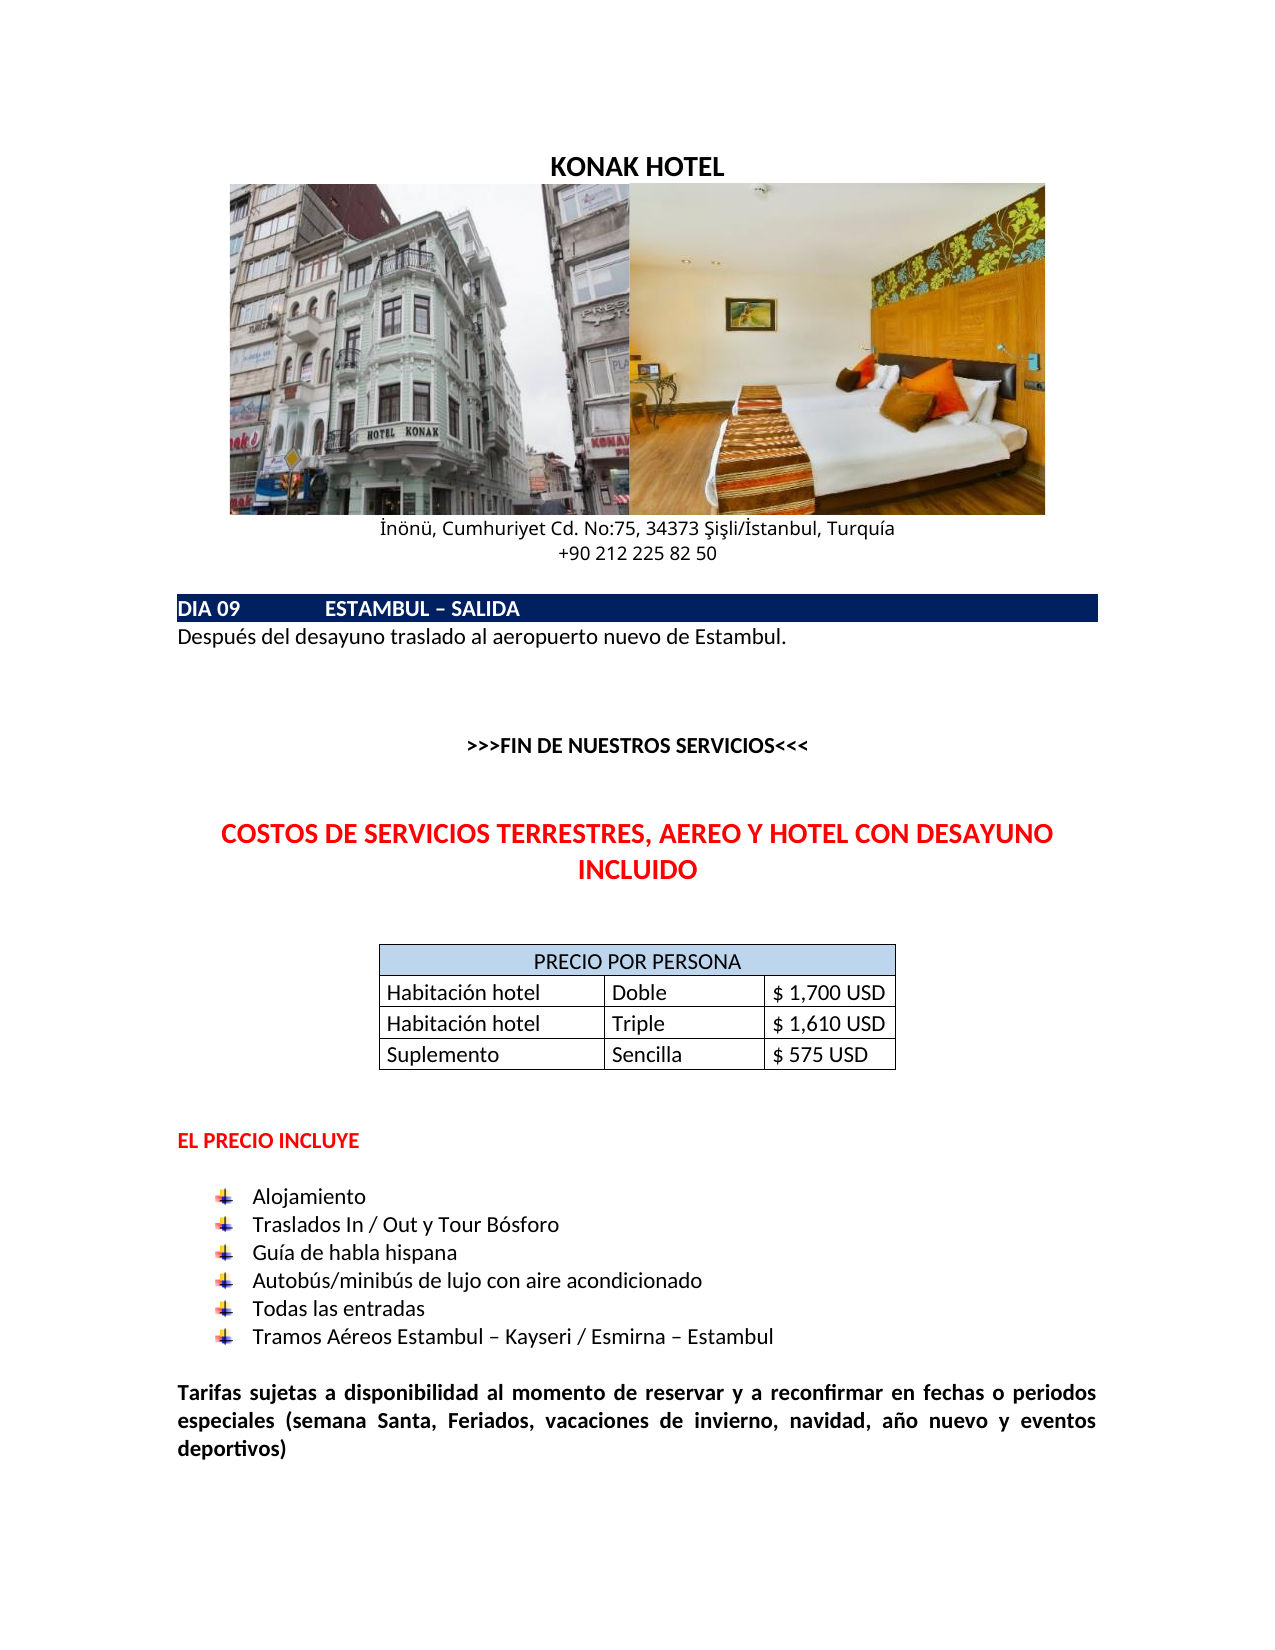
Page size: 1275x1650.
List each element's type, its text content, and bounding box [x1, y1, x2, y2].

list Traslados In / Out y Tour Bósforo [215, 1210, 1098, 1238]
picture [215, 1243, 233, 1261]
table_cell $ 1,700 USD [765, 976, 895, 1006]
text İnönü, Cumhuriyet Cd. No:75, 34373 Şişli/İstanbul, Turquía [177, 515, 1098, 540]
table_cell Triple [605, 1007, 764, 1037]
text Después del desayuno traslado al aeropuerto nuevo de Estambul. [177, 622, 1098, 650]
picture [215, 1187, 233, 1205]
table_cell Sencilla [605, 1039, 764, 1069]
list Autobús/minibús de lujo con aire acondicionado [215, 1266, 1098, 1294]
picture [229, 183, 1046, 515]
text KONAK HOTEL [177, 148, 1098, 183]
picture [215, 1215, 233, 1232]
table_cell $ 575 USD [765, 1039, 895, 1069]
picture [215, 1271, 233, 1289]
list Tramos Aéreos Estambul – Kayseri / Esmirna – Estambul [215, 1322, 1098, 1350]
table_header PRECIO POR PERSONA [380, 945, 895, 975]
text EL PRECIO INCLUYE [177, 1126, 1098, 1154]
picture [215, 1327, 233, 1345]
text Tarifas sujetas a disponibilidad al momento de reservar y a reconfirmar en fechas o periodos especiales (semana Santa, Feriados, vacaciones de invierno, navidad, año nuevo y eventos deportivos) [177, 1378, 1098, 1462]
list Guía de habla hispana [215, 1238, 1098, 1266]
table_cell Doble [605, 976, 764, 1006]
table_cell Habitación hotel [380, 1007, 604, 1037]
table_cell Suplemento [380, 1039, 604, 1069]
table_cell Habitación hotel [380, 976, 604, 1006]
picture [215, 1299, 233, 1317]
text >>>FIN DE NUESTROS SERVICIOS<<< [177, 732, 1098, 759]
list Alojamiento [215, 1182, 1098, 1210]
text DIA 09 ESTAMBUL – SALIDA [177, 594, 1098, 622]
text COSTOS DE SERVICIOS TERRESTRES, AEREO Y HOTEL CON DESAYUNO INCLUIDO [177, 816, 1098, 887]
list Todas las entradas [215, 1294, 1098, 1322]
table_cell $ 1,610 USD [765, 1007, 895, 1037]
text +90 212 225 82 50 [177, 540, 1098, 566]
